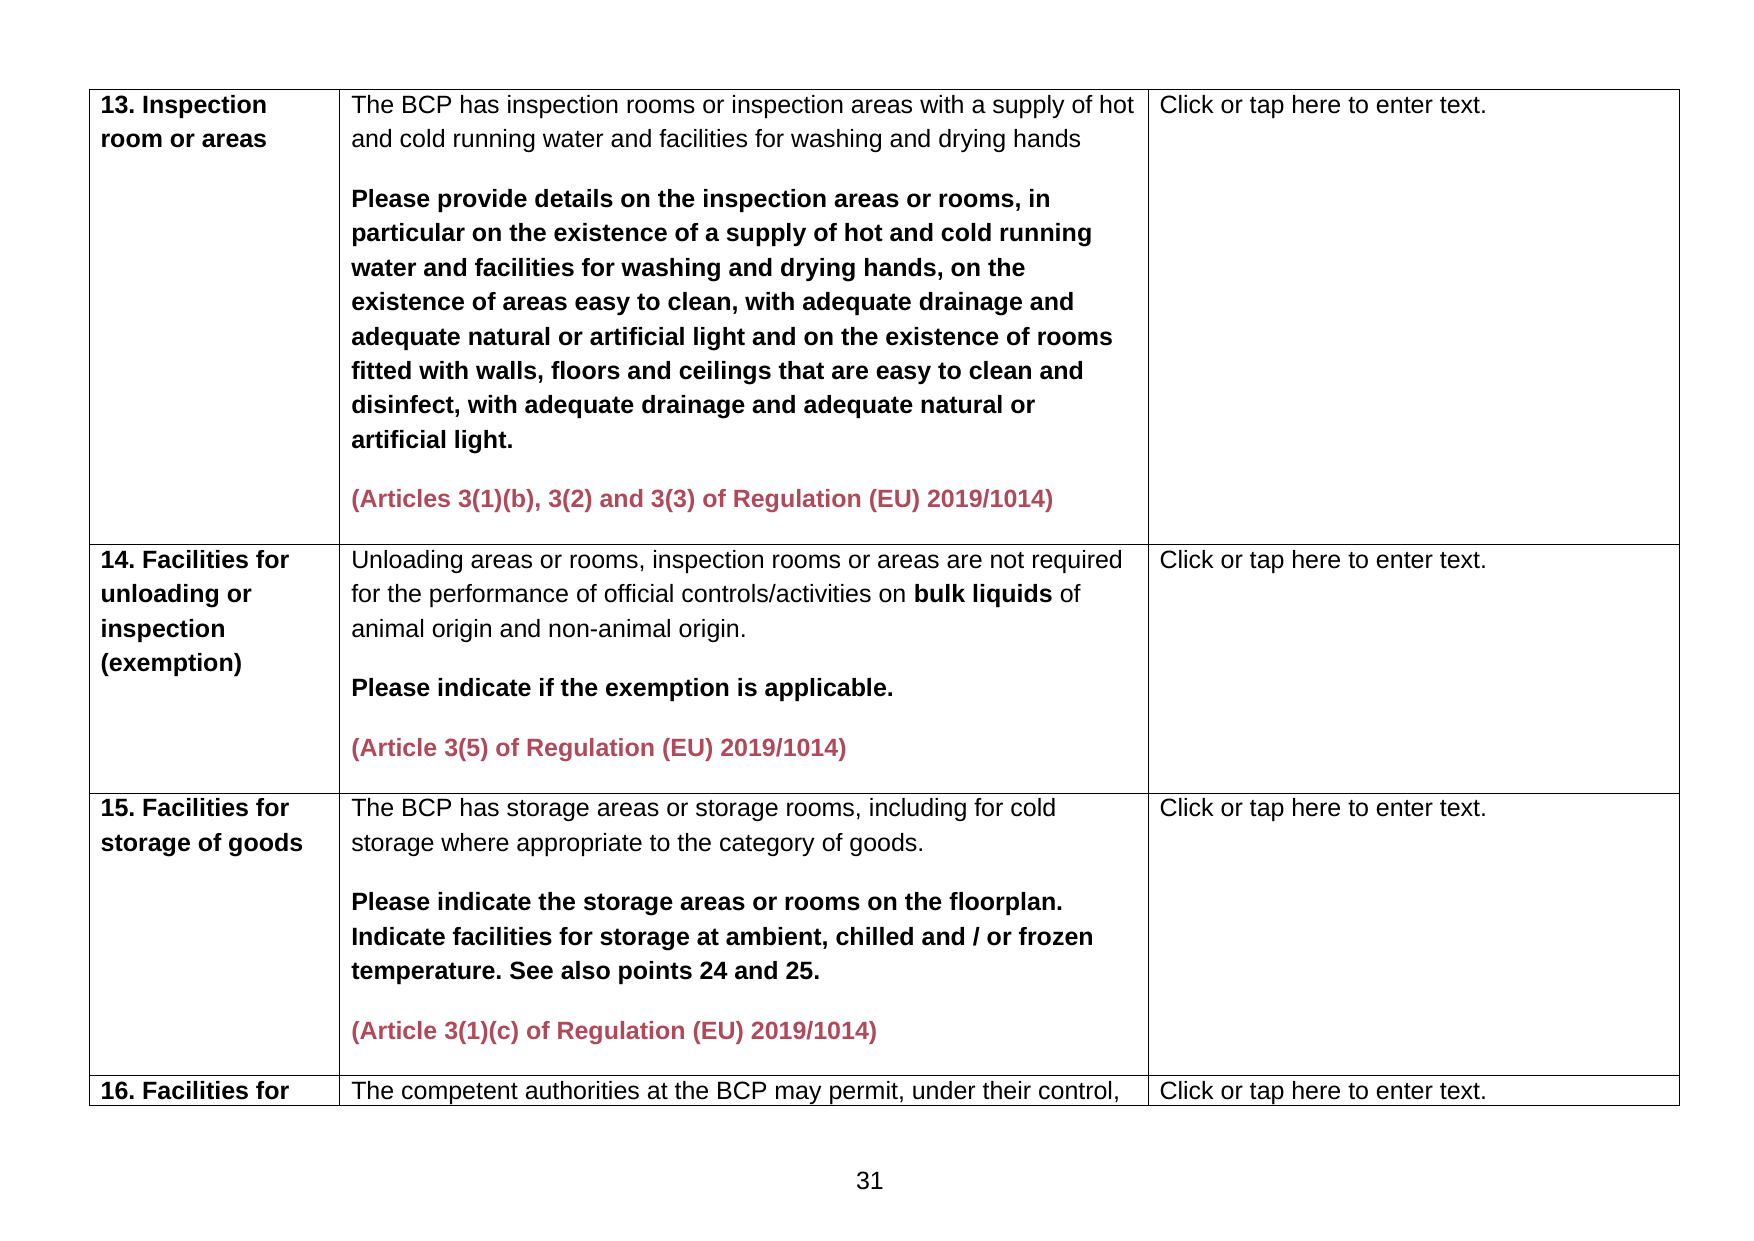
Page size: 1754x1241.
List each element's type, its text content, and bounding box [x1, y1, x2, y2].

table_cell 15. Facilities for storage of goods [90, 794, 339, 1075]
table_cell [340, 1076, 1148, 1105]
table_cell 13. Inspection room or areas [90, 90, 339, 544]
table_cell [90, 1076, 339, 1105]
table_cell 14. Facilities for unloading or inspection (exemption) [90, 545, 339, 792]
table_cell Unloading areas or rooms, inspection rooms or areas are not required for the performance of official controls/activities on bulk liquids of animal origin and non-animal origin. Please indicate if the exemption is applicable. (Article 3(5) of Regulation (EU) 2019/1014) [340, 545, 1148, 792]
table_cell The BCP has inspection rooms or inspection areas with a supply of hot and cold running water and facilities for washing and drying hands Please provide details on the inspection areas or rooms, in particular on the existence of a supply of hot and cold running water and facilities for washing and drying hands, on the existence of areas easy to clean, with adequate drainage and adequate natural or artificial light and on the existence of rooms fitted with walls, floors and ceilings that are easy to clean and disinfect, with adequate drainage and adequate natural or artificial light. (Articles 3(1)(b), 3(2) and 3(3) of Regulation (EU) 2019/1014) [340, 90, 1148, 544]
table_cell The BCP has storage areas or storage rooms, including for cold storage where appropriate to the category of goods. Please indicate the storage areas or rooms on the floorplan. Indicate facilities for storage at ambient, chilled and / or frozen temperature. See also points 24 and 25. (Article 3(1)(c) of Regulation (EU) 2019/1014) [340, 794, 1148, 1075]
